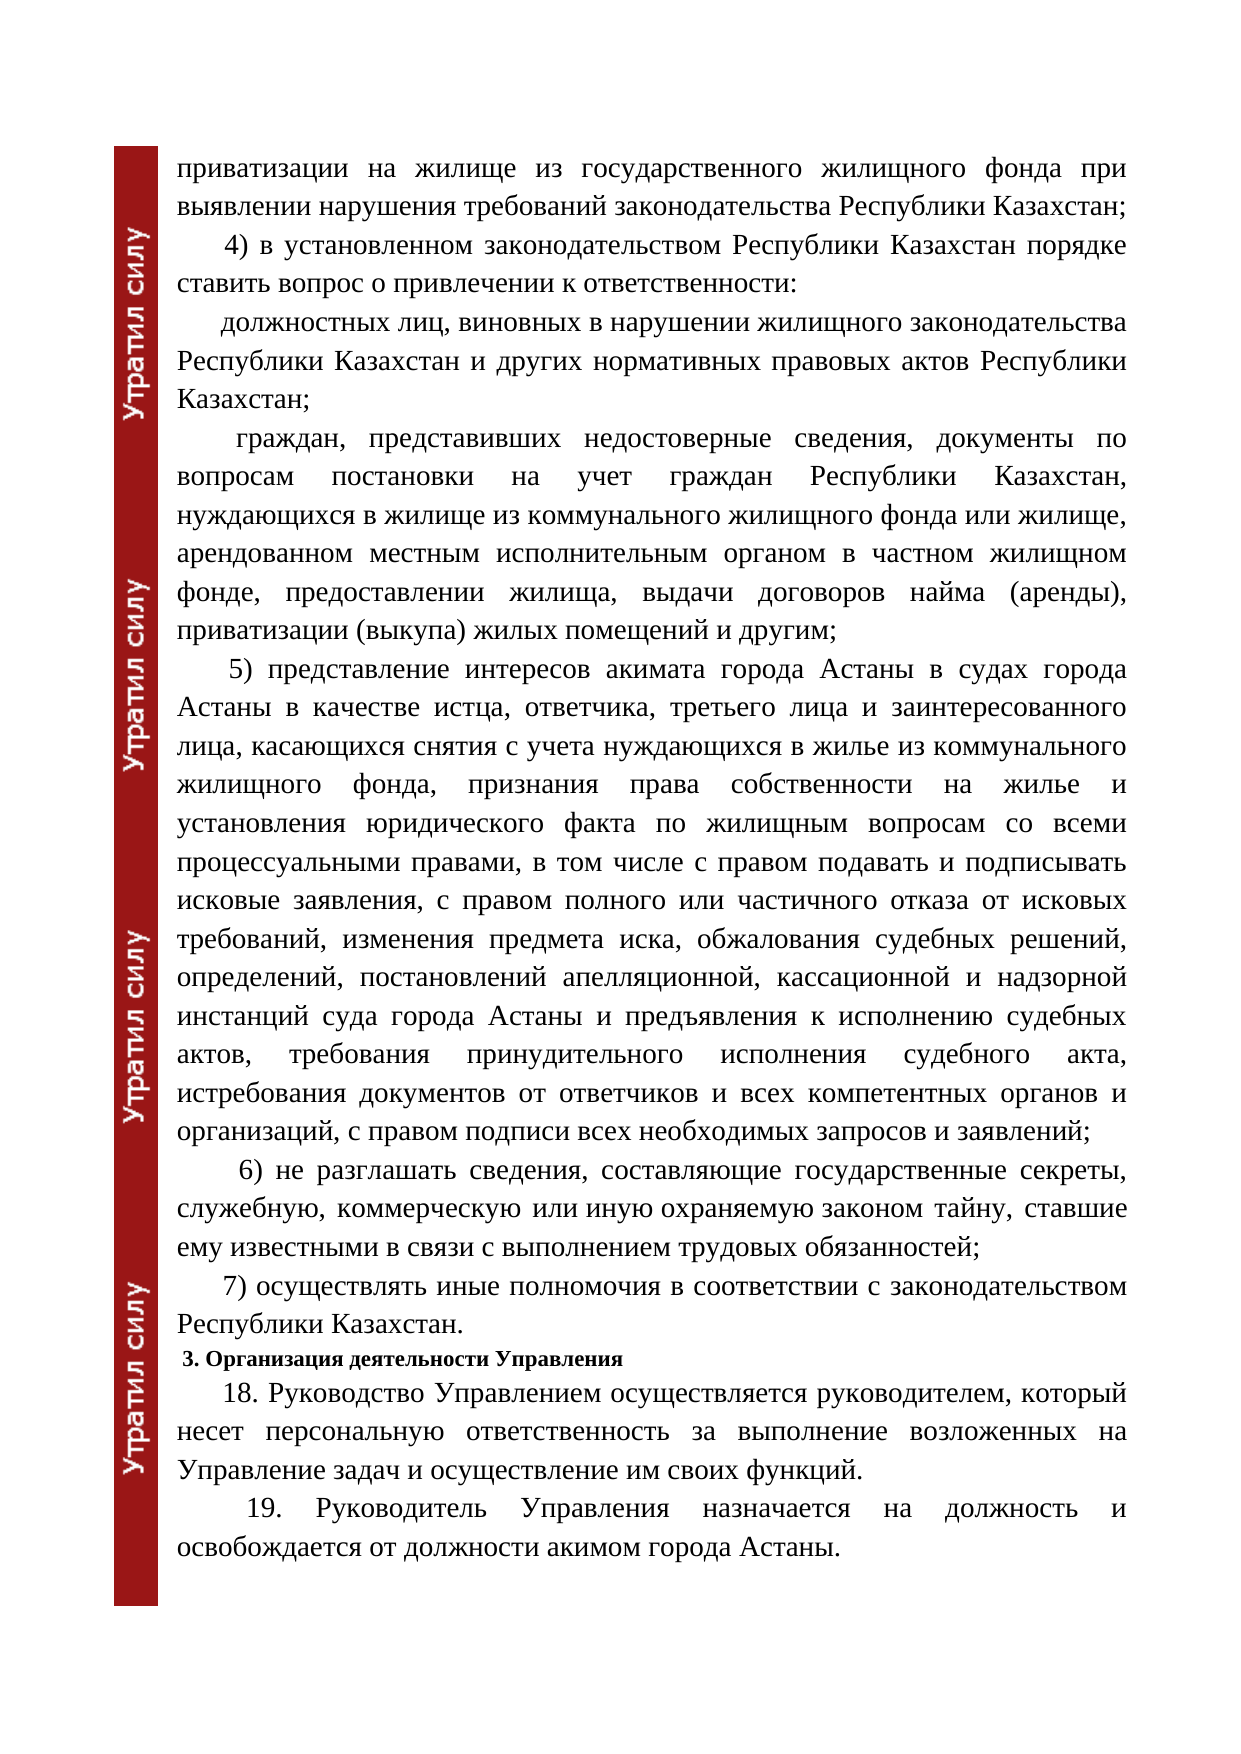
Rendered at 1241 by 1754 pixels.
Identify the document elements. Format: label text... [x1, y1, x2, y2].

picture [114, 1340, 158, 1345]
picture [114, 646, 158, 651]
picture [114, 1486, 158, 1491]
text 5) представление интересов акимата города Астаны в судах города Астаны в качестве истца, ответчика, третьего лица и заинтересованного лица, касающихся снятия с учета нуждающихся в жилье из коммунального жилищного фонда, признания права собственности на жилье и установления юридического факта по жилищным вопросам со всеми процессуальными правами, в том числе с правом подавать и подписывать исковые заявления, с правом полного или частичного отказа от исковых требований, изменения предмета иска, обжалования судебных решений, определений, постановлений апелляционной, кассационной и надзорной инстанций суда города Астаны и предъявления к исполнению судебных актов, требования принудительного исполнения судебного акта, истребования документов от ответчиков и всех компетентных органов и организаций, с правом подписи всех необходимых запросов и заявлений; [112, 651, 1128, 1147]
picture [114, 1563, 158, 1606]
picture [114, 299, 158, 304]
picture [114, 222, 158, 227]
text 3. Организация деятельности Управления [112, 1345, 1128, 1371]
text граждан, представивших недостоверные сведения, документы по вопросам постановки на учет граждан Республики Казахстан, нуждающихся в жилище из коммунального жилищного фонда или жилище, арендованном местным исполнительным органом в частном жилищном фонде, предоставлении жилища, выдачи договоров найма (аренды), приватизации (выкупа) жилых помещений и другим; [112, 420, 1128, 646]
text 19. Руководитель Управления назначается на должность и освобождается от должности акимом города Астаны. [112, 1491, 1128, 1563]
picture [114, 146, 158, 150]
text 18. Руководство Управлением осуществляется руководителем, который несет персональную ответственность за выполнение возложенных на Управление задач и осуществление им своих функций. [112, 1375, 1128, 1486]
text должностных лиц, виновных в нарушении жилищного законодательства Республики Казахстан и других нормативных правовых актов Республики Казахстан; [112, 304, 1128, 415]
text 7) осуществлять иные полномочия в соответствии с законодательством Республики Казахстан. [112, 1268, 1128, 1340]
picture [114, 1371, 158, 1375]
text 6) не разглашать сведения, составляющие государственные секреты, служебную, коммерческую или иную охраняемую законом тайну, ставшие ему известными в связи с выполнением трудовых обязанностей; [112, 1152, 1128, 1263]
picture [114, 1147, 158, 1152]
text 4) в установленном законодательством Республики Казахстан порядке ставить вопрос о привлечении к ответственности: [112, 227, 1128, 299]
picture [114, 1263, 158, 1268]
picture [114, 415, 158, 420]
